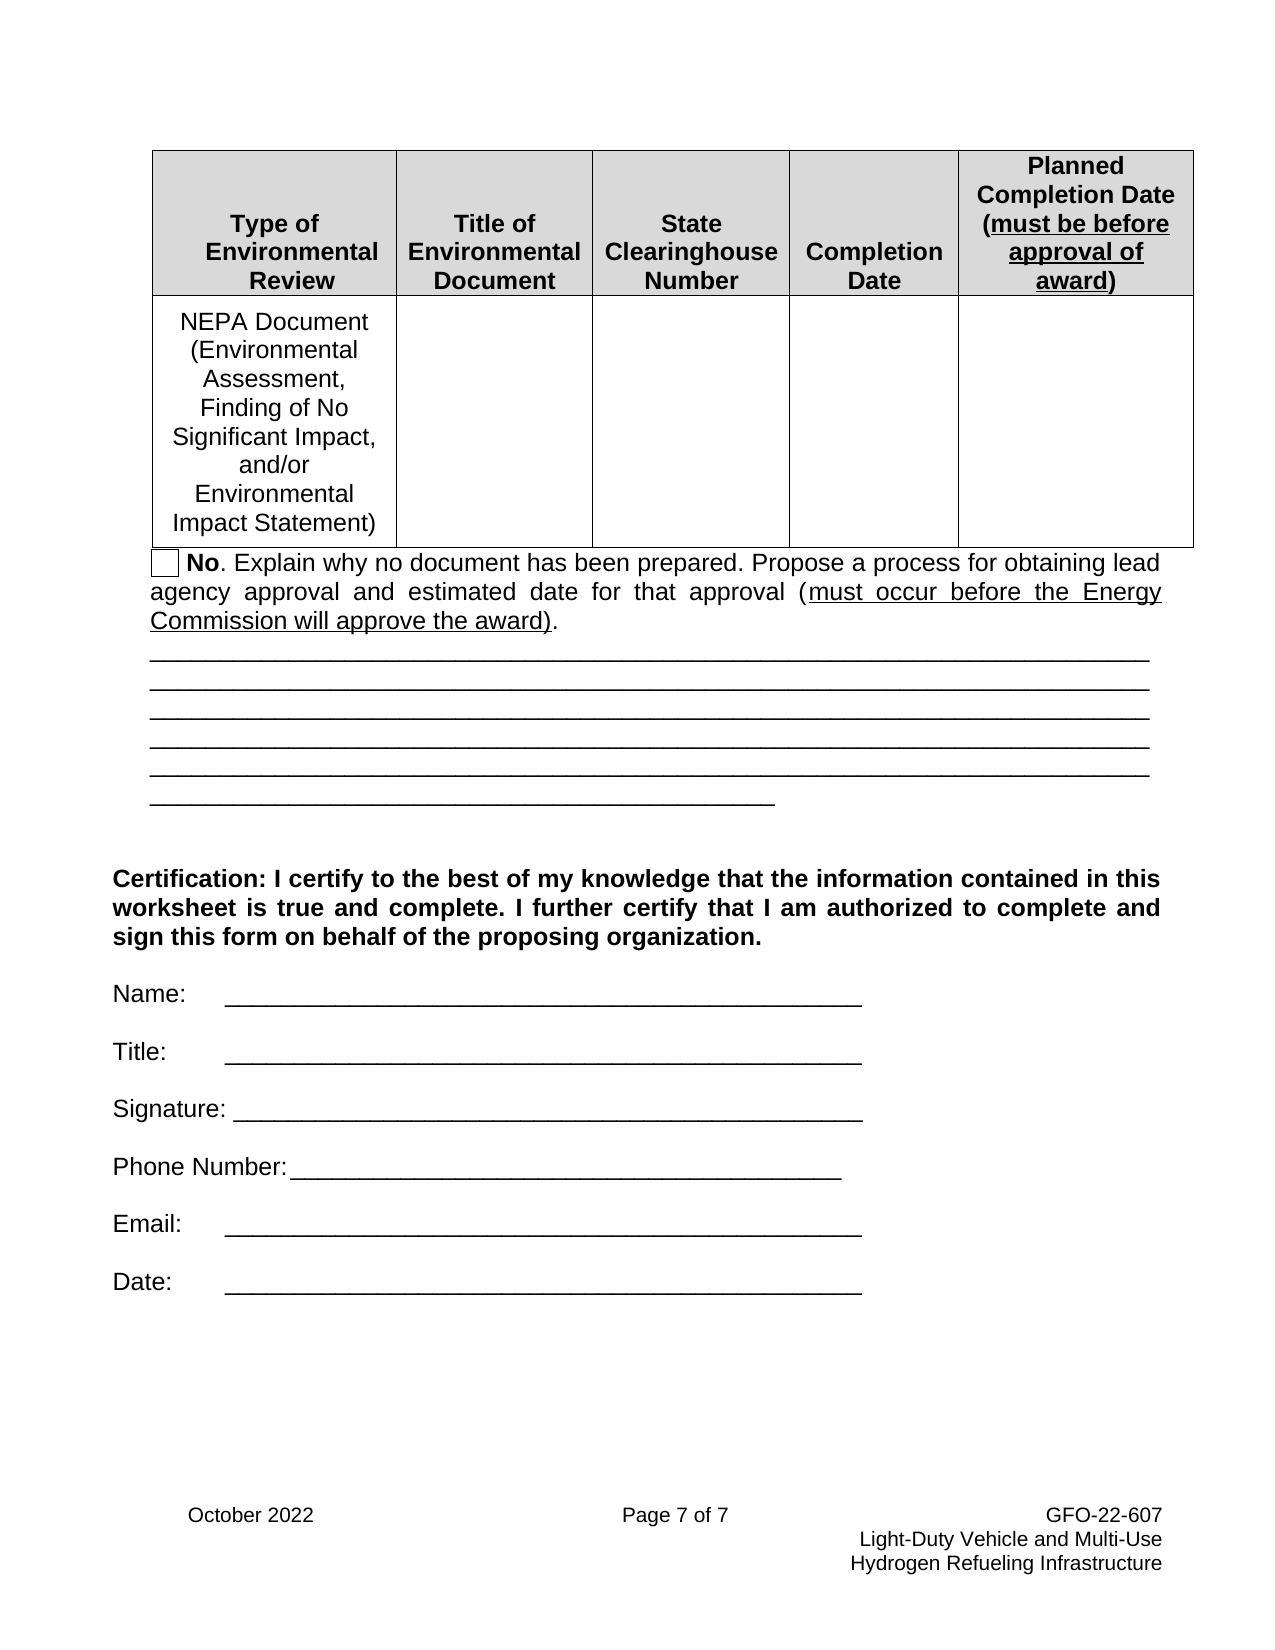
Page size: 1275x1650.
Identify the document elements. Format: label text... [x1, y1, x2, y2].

list _____________________________________________________________________________________________________________________________________________________________________________________________________________________________________________________________________________________________________________________________________________________________________________________________________________________ [150, 634, 1162, 807]
table_header State Clearinghouse Number [593, 151, 789, 295]
table_header Type of Environmental Review [153, 151, 396, 295]
text Certification: I certify to the best of my knowledge that the information contained in this worksheet is true and complete. I further certify that I am authorized to complete and sign this form on behalf of the proposing organization. [112, 864, 1162, 951]
text Signature: [112, 1094, 1162, 1123]
text Phone Number: [112, 1152, 1162, 1181]
table_cell NEPA Document (Environmental Assessment, Finding of No Significant Impact, and/or Environmental Impact Statement) [153, 296, 396, 547]
list No. Explain why no document has been prepared. Propose a process for obtaining lead agency approval and estimated date for that approval (must occur before the Energy Commission will approve the award). [150, 548, 1162, 634]
table_cell [397, 296, 592, 547]
text Name: [112, 979, 1162, 1008]
table_cell [790, 296, 958, 547]
text Title: [112, 1037, 1162, 1066]
text Email: [112, 1209, 1162, 1238]
table_header Completion Date [790, 151, 958, 295]
table_header Title of Environmental Document [397, 151, 592, 295]
table_cell [593, 296, 789, 547]
table_cell [959, 296, 1193, 547]
text Date: [112, 1267, 1162, 1296]
table_header Planned Completion Date (must be before approval of award) [959, 151, 1193, 295]
